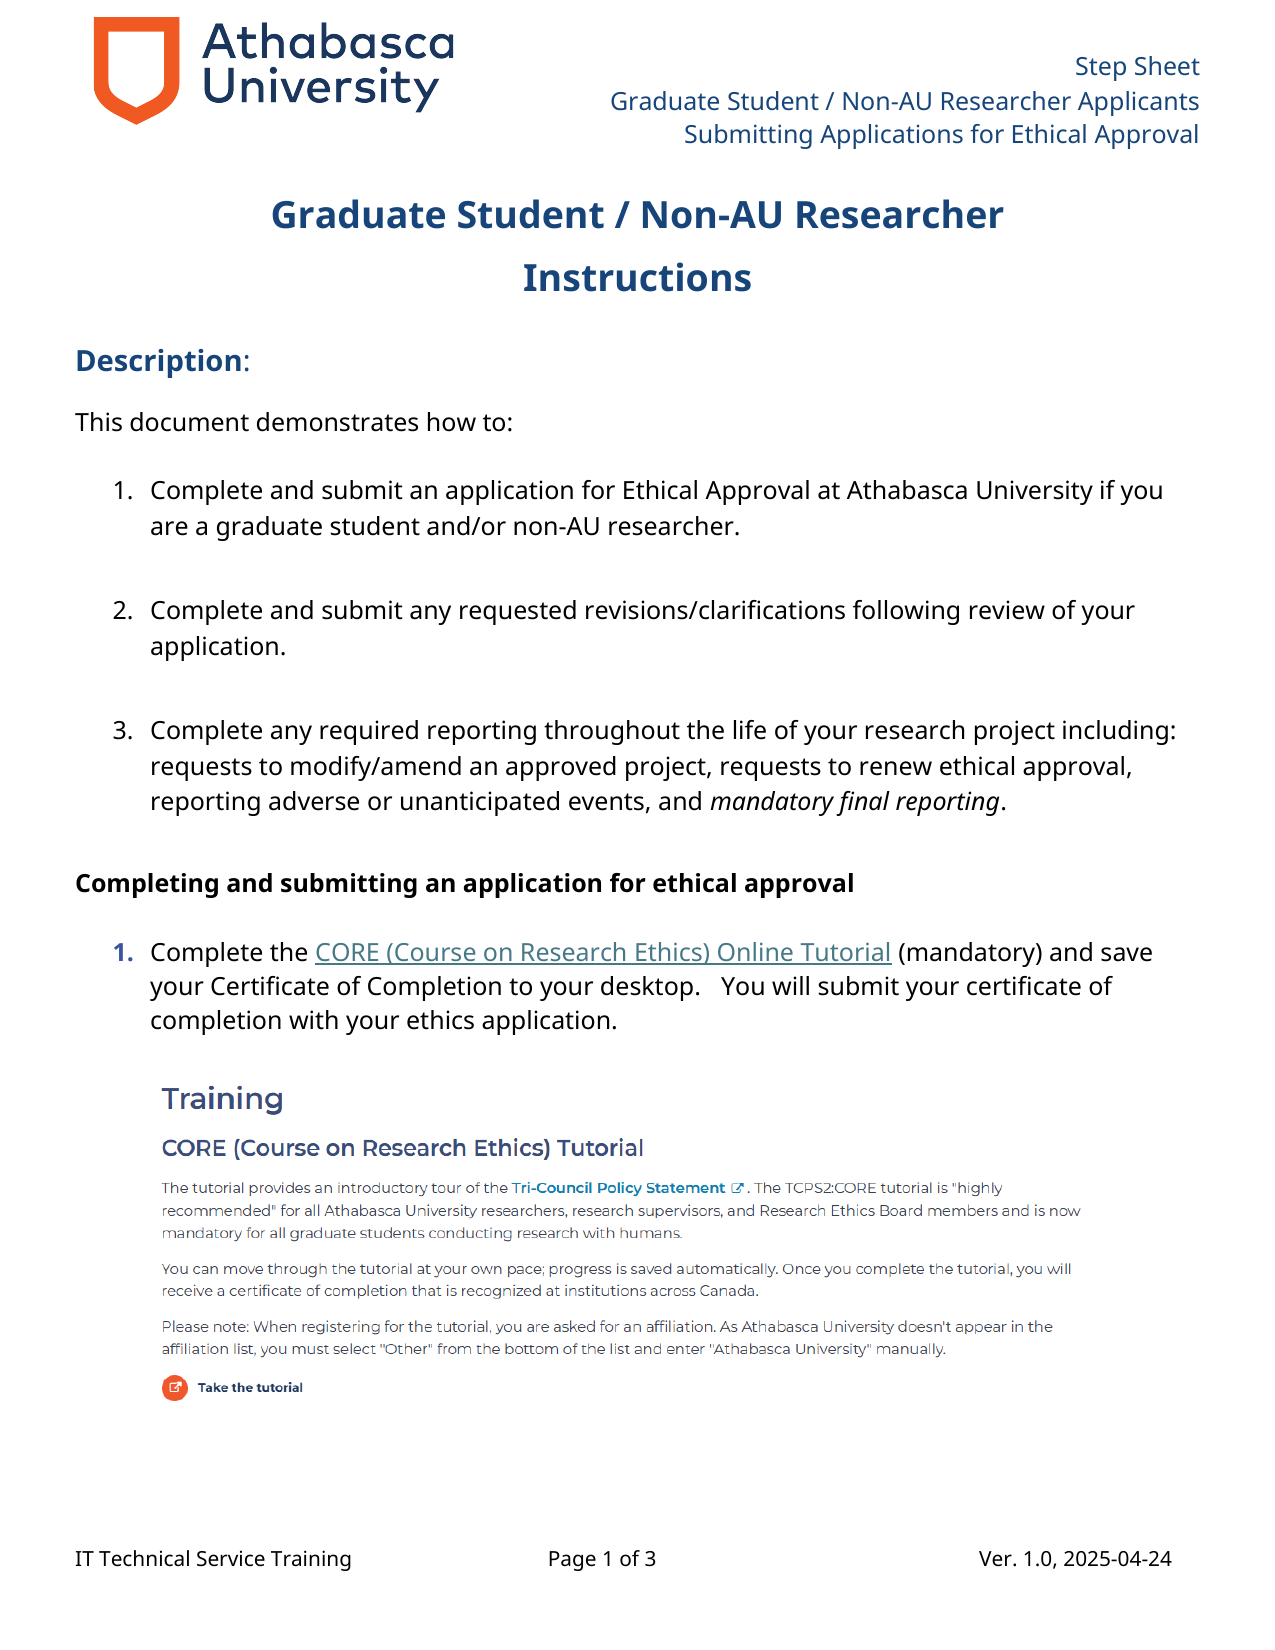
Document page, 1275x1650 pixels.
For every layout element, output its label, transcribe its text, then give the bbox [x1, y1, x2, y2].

title Graduate Student / Non-AU Researcher [75, 188, 1200, 239]
list Complete any required reporting throughout the life of your research project including: requests to modify/amend an approved project, requests to renew ethical approval, reporting adverse or unanticipated events, and mandatory final reporting. [112, 712, 1200, 818]
text Completing and submitting an application for ethical approval [75, 866, 1200, 934]
picture [150, 1083, 1125, 1427]
list Complete the CORE (Course on Research Ethics) Online Tutorial (mandatory) and save your Certificate of Completion to your desktop. You will submit your certificate of completion with your ethics application. [112, 934, 1200, 1071]
title Instructions [75, 252, 1200, 303]
list Complete and submit an application for Ethical Approval at Athabasca University if you are a graduate student and/or non-AU researcher. [112, 473, 1200, 578]
subtitle Description: [75, 340, 1200, 380]
text This document demonstrates how to: [75, 405, 1200, 439]
picture [93, 17, 454, 125]
list Complete and submit any requested revisions/clarifications following review of your application. [112, 593, 1200, 698]
